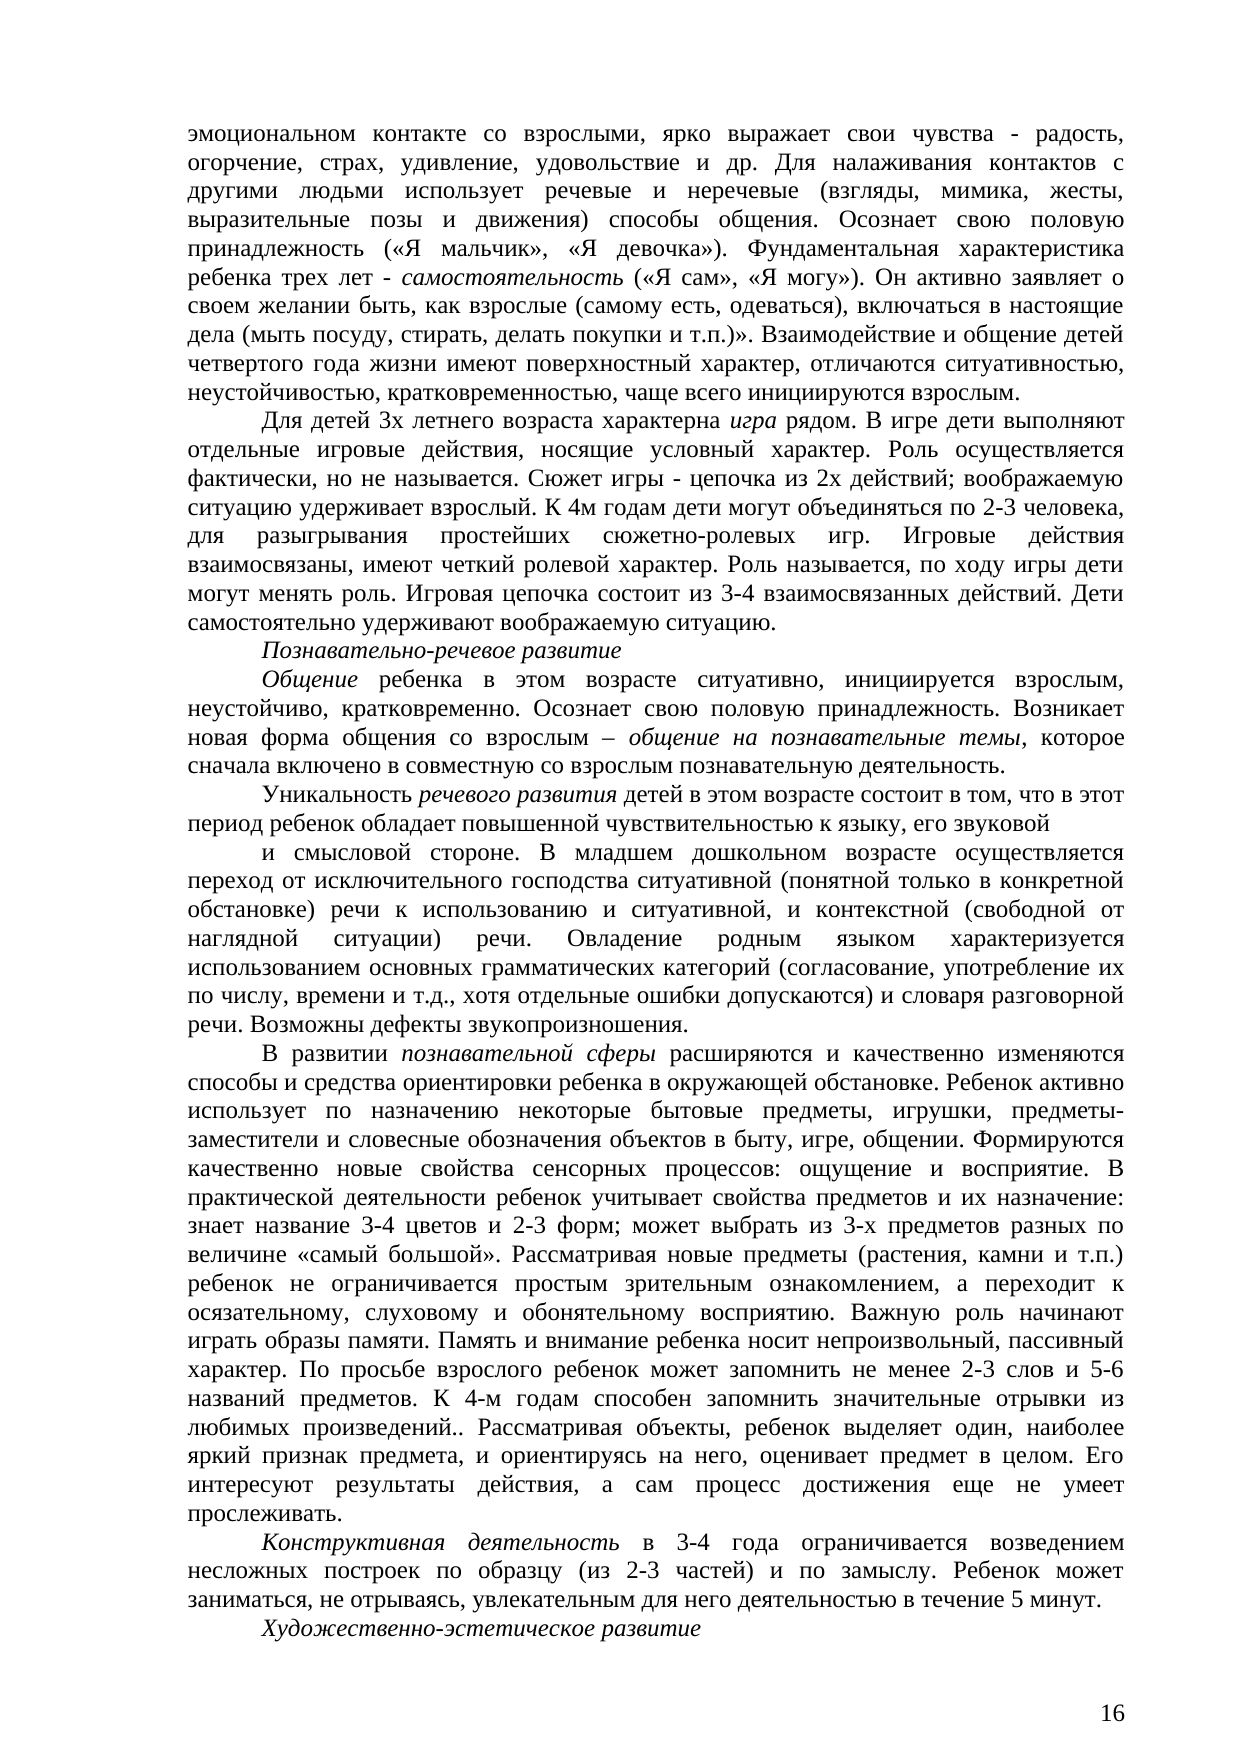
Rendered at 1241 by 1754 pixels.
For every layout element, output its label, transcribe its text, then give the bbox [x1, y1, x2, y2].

text В развитии познавательной сферы расширяются и качественно изменяются способы и средства ориентировки ребенка в окружающей обстановке. Ребенок активно использует по назначению некоторые бытовые предметы, игрушки, предметы-заместители и словесные обозначения объектов в быту, игре, общении. Формируются качественно новые свойства сенсорных процессов: ощущение и восприятие. В практической деятельности ребенок учитывает свойства предметов и их назначение: знает название 3-4 цветов и 2-3 форм; может выбрать из 3-х предметов разных по величине «самый большой». Рассматривая новые предметы (растения, камни и т.п.) ребенок не ограничивается простым зрительным ознакомлением, а переходит к осязательному, слуховому и обонятельному восприятию. Важную роль начинают играть образы памяти. Память и внимание ребенка носит непроизвольный, пассивный характер. По просьбе взрослого ребенок может запомнить не менее 2-3 слов и 5-6 названий предметов. К 4-м годам способен запомнить значительные отрывки из любимых произведений.. Рассматривая объекты, ребенок выделяет один, наиболее яркий признак предмета, и ориентируясь на него, оценивает предмет в целом. Его интересуют результаты действия, а сам процесс достижения еще не умеет прослеживать. [187, 1038, 1125, 1527]
text Конструктивная деятельность в 3-4 года ограничивается возведением несложных построек по образцу (из 2-3 частей) и по замыслу. Ребенок может заниматься, не отрываясь, увлекательным для него деятельностью в течение 5 минут. [187, 1527, 1125, 1613]
text Художественно-эстетическое развитие [187, 1613, 1125, 1642]
text и смысловой стороне. В младшем дошкольном возрасте осуществляется переход от исключительного господства ситуативной (понятной только в конкретной обстановке) речи к использованию и ситуативной, и контекстной (свободной от наглядной ситуации) речи. Овладение родным языком характеризуется использованием основных грамматических категорий (согласование, употребление их по числу, времени и т.д., хотя отдельные ошибки допускаются) и словаря разговорной речи. Возможны дефекты звукопроизношения. [187, 837, 1125, 1038]
text Общение ребенка в этом возрасте ситуативно, инициируется взрослым, неустойчиво, кратковременно. Осознает свою половую принадлежность. Возникает новая форма общения со взрослым – общение на познавательные темы, которое сначала включено в совместную со взрослым познавательную деятельность. [187, 664, 1125, 779]
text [187, 118, 1125, 406]
text Уникальность речевого развития детей в этом возрасте состоит в том, что в этот период ребенок обладает повышенной чувствительностью к языку, его звуковой [187, 779, 1125, 837]
text Познавательно-речевое развитие [187, 636, 1125, 664]
text Для детей 3х летнего возраста характерна игра рядом. В игре дети выполняют отдельные игровые действия, носящие условный характер. Роль осуществляется фактически, но не называется. Сюжет игры - цепочка из 2х действий; воображаемую ситуацию удерживает взрослый. К 4м годам дети могут объединяться по 2-3 человека, для разыгрывания простейших сюжетно-ролевых игр. Игровые действия взаимосвязаны, имеют четкий ролевой характер. Роль называется, по ходу игры дети могут менять роль. Игровая цепочка состоит из 3-4 взаимосвязанных действий. Дети самостоятельно удерживают воображаемую ситуацию. [187, 406, 1125, 636]
